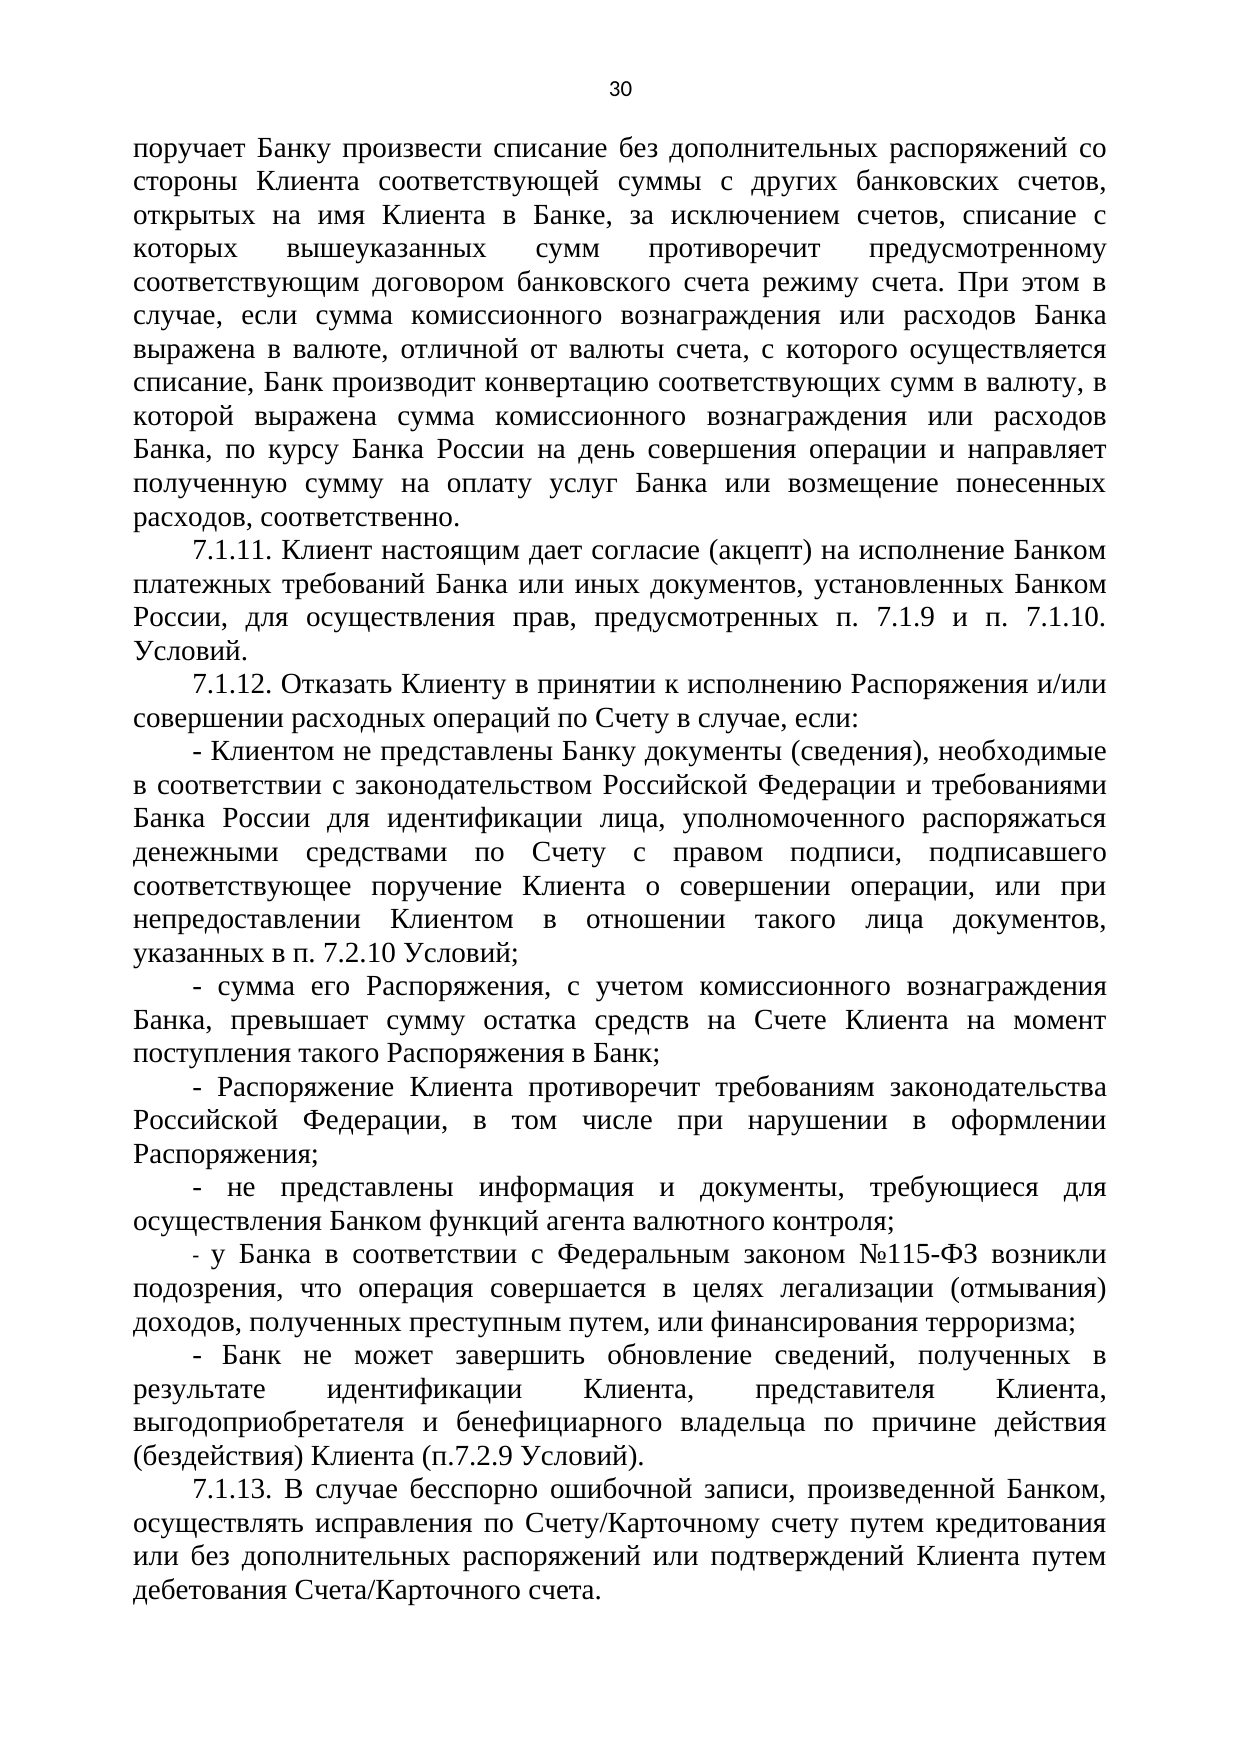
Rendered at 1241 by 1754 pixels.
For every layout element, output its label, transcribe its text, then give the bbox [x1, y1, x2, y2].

list Банк не может завершить обновление сведений, полученных в результате идентификации Клиента, представителя Клиента, выгодоприобретателя и бенефициарного владельца по причине действия (бездействия) Клиента (п.7.2.9 Условий). [133, 1337, 1107, 1471]
text - Распоряжение Клиента противоречит требованиям законодательства Российской Федерации, в том числе при нарушении в оформлении Распоряжения; [133, 1069, 1107, 1169]
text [133, 130, 1107, 532]
text - у Банка в соответствии с Федеральным законом №115-ФЗ возникли подозрения, что операция совершается в целях легализации (отмывания) доходов, полученных преступным путем, или финансирования терроризма; [133, 1237, 1107, 1337]
text - сумма его Распоряжения, с учетом комиссионного вознаграждения Банка, превышает сумму остатка средств на Счете Клиента на момент поступления такого Распоряжения в Банк; [133, 968, 1107, 1069]
text 7.1.12. Отказать Клиенту в принятии к исполнению Распоряжения и/или совершении расходных операций по Счету в случае, если: [133, 666, 1107, 733]
text - Клиентом не представлены Банку документы (сведения), необходимые в соответствии с законодательством Российской Федерации и требованиями Банка России для идентификации лица, уполномоченного распоряжаться денежными средствами по Счету с правом подписи, подписавшего соответствующее поручение Клиента о совершении операции, или при непредоставлении Клиентом в отношении такого лица документов, указанных в п. 7.2.10 Условий; [133, 733, 1107, 968]
text 7.1.11. Клиент настоящим дает согласие (акцепт) на исполнение Банком платежных требований Банка или иных документов, установленных Банком России, для осуществления прав, предусмотренных п. 7.1.9 и п. 7.1.10. Условий. [133, 532, 1107, 666]
text - не представлены информация и документы, требующиеся для осуществления Банком функций агента валютного контроля; [133, 1169, 1107, 1237]
text 7.1.13. В случае бесспорно ошибочной записи, произведенной Банком, осуществлять исправления по Счету/Карточному счету путем кредитования или без дополнительных распоряжений или подтверждений Клиента путем дебетования Счета/Карточного счета. [133, 1471, 1107, 1606]
